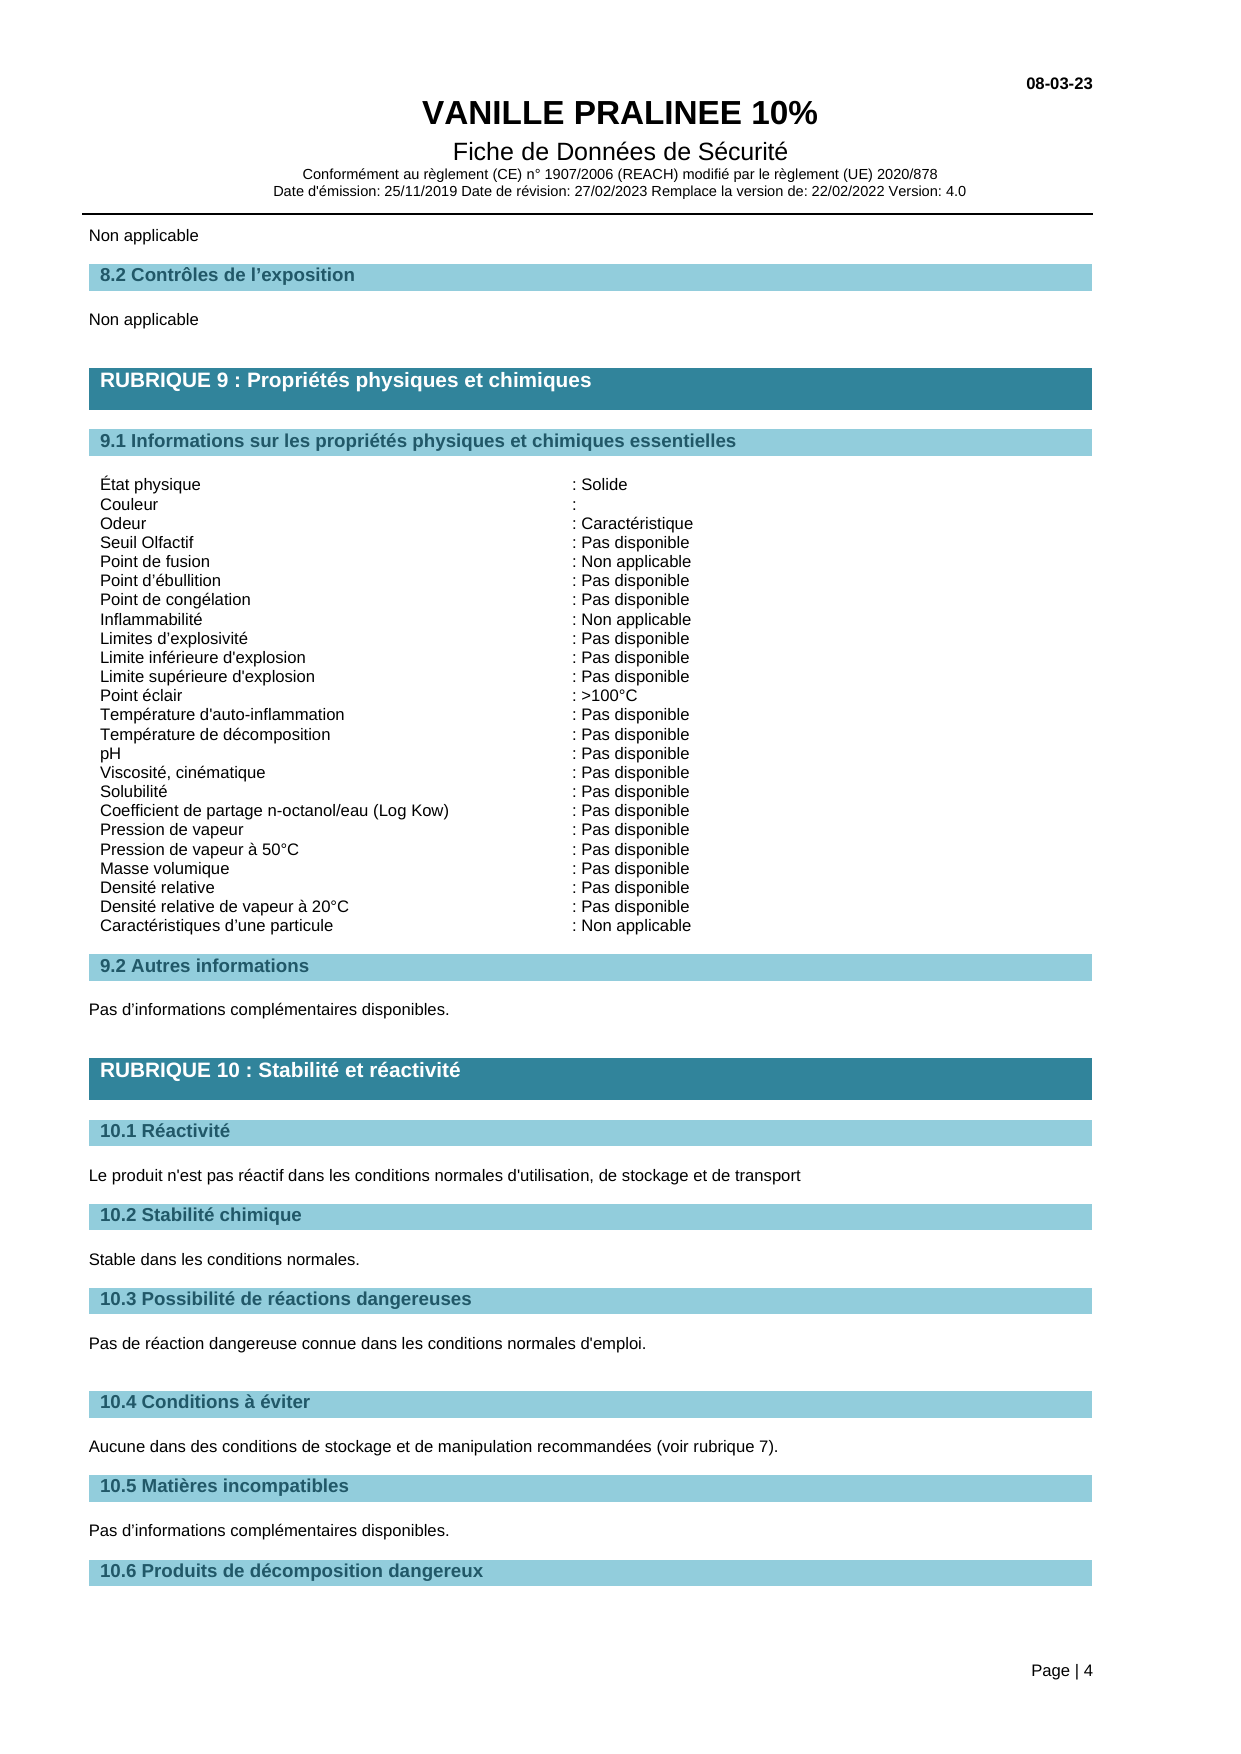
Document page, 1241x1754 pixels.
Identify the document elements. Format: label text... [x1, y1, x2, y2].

table_cell : [561, 494, 1032, 513]
table_cell : Pas disponible [561, 533, 1032, 552]
table_cell : Pas disponible [561, 859, 1032, 878]
table_cell Inflammabilité [89, 609, 561, 628]
table_cell Température d'auto-inflammation [89, 705, 561, 724]
table_header 10.4 Conditions à éviter [89, 1391, 1092, 1418]
table_header État physique [89, 475, 561, 494]
table_cell Caractéristiques d’une particule [89, 916, 561, 935]
table_header 8.2 Contrôles de l’exposition [89, 264, 1092, 291]
table_cell Point éclair [89, 686, 561, 705]
text Le produit n'est pas réactif dans les conditions normales d'utilisation, de stockage et de transport [88, 1165, 1093, 1184]
text Stable dans les conditions normales. [88, 1249, 1093, 1269]
table_header 10.2 Stabilité chimique [89, 1204, 1092, 1230]
table_cell : Pas disponible [561, 839, 1032, 858]
table_header : Solide [561, 475, 1032, 494]
text Aucune dans des conditions de stockage et de manipulation recommandées (voir rubrique 7). [88, 1437, 1093, 1456]
text Pas de réaction dangereuse connue dans les conditions normales d'emploi. [88, 1334, 1093, 1353]
table_cell Viscosité, cinématique [89, 763, 561, 782]
table_cell : Pas disponible [561, 667, 1032, 686]
table_cell Solubilité [89, 782, 561, 801]
table_cell : Pas disponible [561, 782, 1032, 801]
table_header 10.6 Produits de décomposition dangereux [89, 1560, 1092, 1586]
table_cell : Pas disponible [561, 763, 1032, 782]
table_cell Limites d’explosivité [89, 629, 561, 648]
text Non applicable [88, 226, 1093, 245]
table_cell Point de congélation [89, 590, 561, 609]
table_cell : Non applicable [561, 916, 1032, 935]
table_cell : >100°C [561, 686, 1032, 705]
table_cell Limite supérieure d'explosion [89, 667, 561, 686]
table_cell : Caractéristique [561, 514, 1032, 533]
table_cell Point d’ébullition [89, 571, 561, 590]
table_cell : Pas disponible [561, 705, 1032, 724]
table_cell : Pas disponible [561, 648, 1032, 667]
table_header 9.1 Informations sur les propriétés physiques et chimiques essentielles [89, 429, 1092, 456]
text Pas d’informations complémentaires disponibles. [88, 1000, 1093, 1019]
table_header 10.1 Réactivité [89, 1120, 1092, 1146]
table_cell Point de fusion [89, 552, 561, 571]
table_cell : Pas disponible [561, 724, 1032, 743]
text Non applicable [88, 310, 1093, 329]
table_cell pH [89, 744, 561, 763]
table_cell : Pas disponible [561, 878, 1032, 897]
table_cell : Pas disponible [561, 801, 1032, 820]
table_header 9.2 Autres informations [89, 954, 1092, 981]
table_cell : Non applicable [561, 552, 1032, 571]
table_cell Densité relative [89, 878, 561, 897]
table_cell : Pas disponible [561, 571, 1032, 590]
table_header RUBRIQUE 9 : Propriétés physiques et chimiques [89, 368, 1092, 410]
table_header RUBRIQUE 10 : Stabilité et réactivité [89, 1058, 1092, 1100]
table_cell : Pas disponible [561, 897, 1032, 916]
table_cell Densité relative de vapeur à 20°C [89, 897, 561, 916]
text Pas d’informations complémentaires disponibles. [88, 1521, 1093, 1540]
table_cell Pression de vapeur à 50°C [89, 839, 561, 858]
table_cell : Pas disponible [561, 590, 1032, 609]
table_cell Odeur [89, 514, 561, 533]
table_cell : Pas disponible [561, 820, 1032, 839]
table_header 10.3 Possibilité de réactions dangereuses [89, 1288, 1092, 1314]
table_cell : Non applicable [561, 609, 1032, 628]
table_cell Seuil Olfactif [89, 533, 561, 552]
table_cell : Pas disponible [561, 629, 1032, 648]
table_cell Coefficient de partage n-octanol/eau (Log Kow) [89, 801, 561, 820]
table_cell Pression de vapeur [89, 820, 561, 839]
table_cell Masse volumique [89, 859, 561, 878]
table_header 10.5 Matières incompatibles [89, 1475, 1092, 1502]
table_cell : Pas disponible [561, 744, 1032, 763]
table_cell Limite inférieure d'explosion [89, 648, 561, 667]
table_cell Température de décomposition [89, 724, 561, 743]
table_cell Couleur [89, 494, 561, 513]
